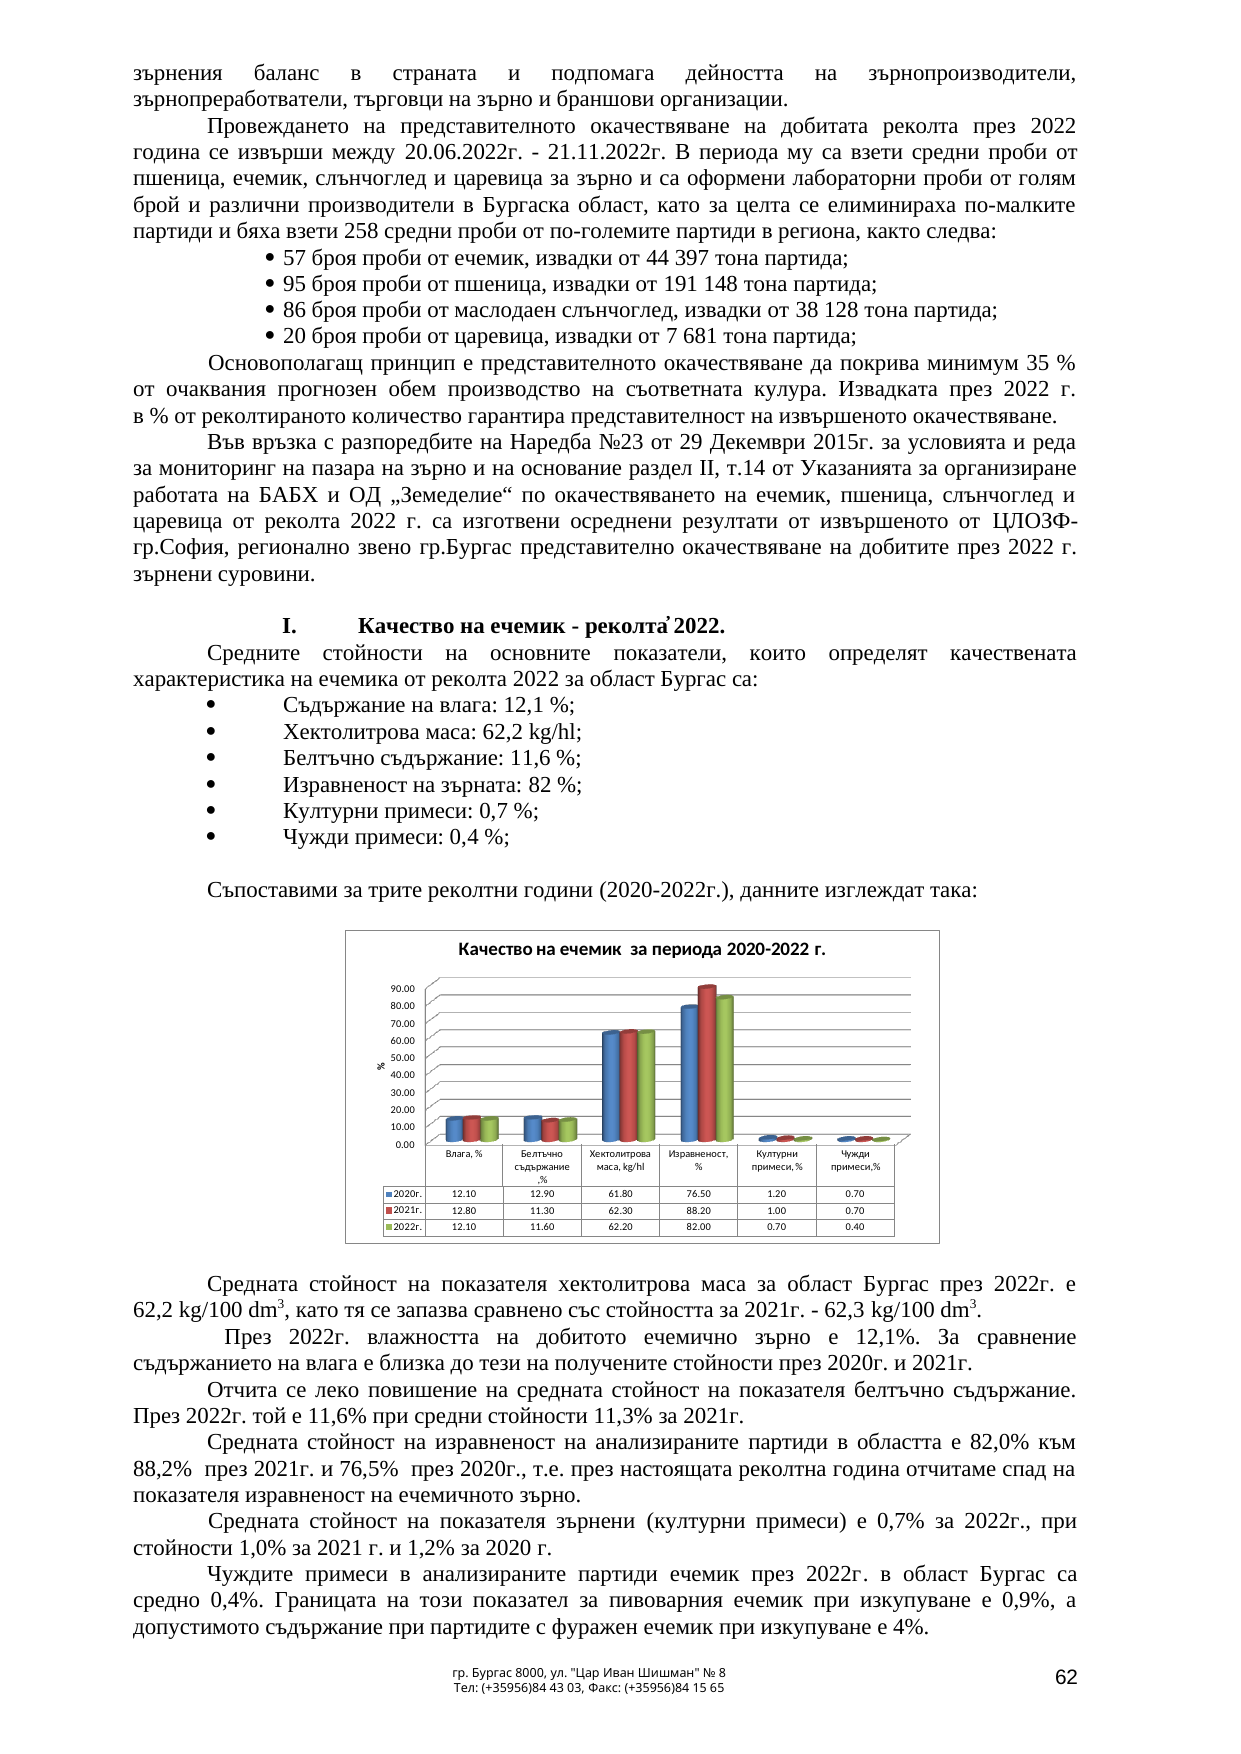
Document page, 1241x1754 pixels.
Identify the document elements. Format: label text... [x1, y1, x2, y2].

text Средните стойности на основните показатели, които определят качествената характеристика на ечемика от реколта 2022 за област Бургас са: [133, 639, 1078, 692]
text Провеждането на представителното окачествяване на добитата реколта през 2022 година се извърши между 20.06.2022г. - 21.11.2022г. В периода му са взети средни проби от пшеница, ечемик, слънчоглед и царевица за зърно и са оформени лабораторни проби от голям брой и различни производители в Бургаска област, като за целта се елиминираха по-малките партиди и бяха взети 258 средни проби от по-големите партиди в региона, както следва: [133, 112, 1078, 243]
list Хектолитрова маса: 62,2 kg/hl; [133, 718, 1078, 744]
list Качество на ечемик - реколта҆ 2022. [208, 612, 1078, 639]
list Изравненост на зърната: 82 %; [133, 771, 1078, 797]
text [133, 59, 1078, 112]
text Във връзка с разпоредбите на Наредба №23 от 29 Декември 2015г. за условията и реда за мониторинг на пазара на зърно и на основание раздел II, т.14 от Указанията за организиране работата на БАБХ и ОД „Земеделие“ по окачествяването на ечемик, пшеница, слънчоглед и царевица от реколта 2022 г. са изготвени осреднени резултати от извършеното от ЦЛОЗФ-гр.София, регионално звено гр.Бургас представително окачествяване на добитите през 2022 г. зърнени суровини. [133, 428, 1078, 586]
text Средната стойност на показателя хектолитрова маса за област Бургас през 2022г. е 62,2 kg/100 dm3, като тя се запазва сравнено със стойността за 2021г. - 62,3 kg/100 dm3. [133, 1270, 1078, 1323]
list Чужди примеси: 0,4 %; [133, 823, 1078, 850]
text Средната стойност на показателя зърнени (културни примеси) е 0,7% за 2022г., при стойности 1,0% за 2021 г. и 1,2% за 2020 г. [133, 1507, 1078, 1560]
list Белтъчно съдържание: 11,6 %; [133, 744, 1078, 771]
text Съпоставими за трите реколтни години (2020-2022г.), данните изглеждат така: [133, 876, 1078, 902]
text Чуждите примеси в анализираните партиди ечемик през 2022г. в област Бургас са средно 0,4%. Границата на този показател за пивоварния ечемик при изкупуване е 0,9%, а допустимото съдържание при партидите с фуражен ечемик при изкупуване е 4%. [133, 1560, 1078, 1639]
list Културни примеси: 0,7 %; [133, 797, 1078, 823]
list Съдържание на влага: 12,1 %; [133, 692, 1078, 718]
list 20 броя проби от царевица, извадки от 7 681 тона партида; [192, 323, 1078, 349]
text Отчита се леко повишение на средната стойност на показателя белтъчно съдържание. През 2022г. той е 11,6% при средни стойности 11,3% за 2021г. [133, 1376, 1078, 1428]
text Основополагащ принцип е представителното окачествяване да покрива минимум 35 % от очаквания прогнозен обем производство на съответната кулура. Извадката през 2022 г. в % от реколтираното количество гарантира представителност на извършеното окачествяване. [133, 349, 1078, 428]
text Средната стойност на изравненост на анализираните партиди в областта е 82,0% към 88,2% през 2021г. и 76,5% през 2020г., т.е. през настоящата реколтна година отчитаме спад на показателя изравненост на ечемичното зърно. [133, 1428, 1078, 1507]
list 57 броя проби от ечемик, извадки от 44 397 тона партида; [192, 243, 1078, 270]
list 86 броя проби от маслодаен слънчоглед, извадки от 38 128 тона партида; [192, 296, 1078, 323]
text През 2022г. влажността на добитото ечемично зърно е 12,1%. За сравнение съдържанието на влага е близка до тези на получените стойности през 2020г. и 2021г. [133, 1323, 1078, 1376]
list 95 броя проби от пшеница, извадки от 191 148 тона партида; [192, 270, 1078, 296]
